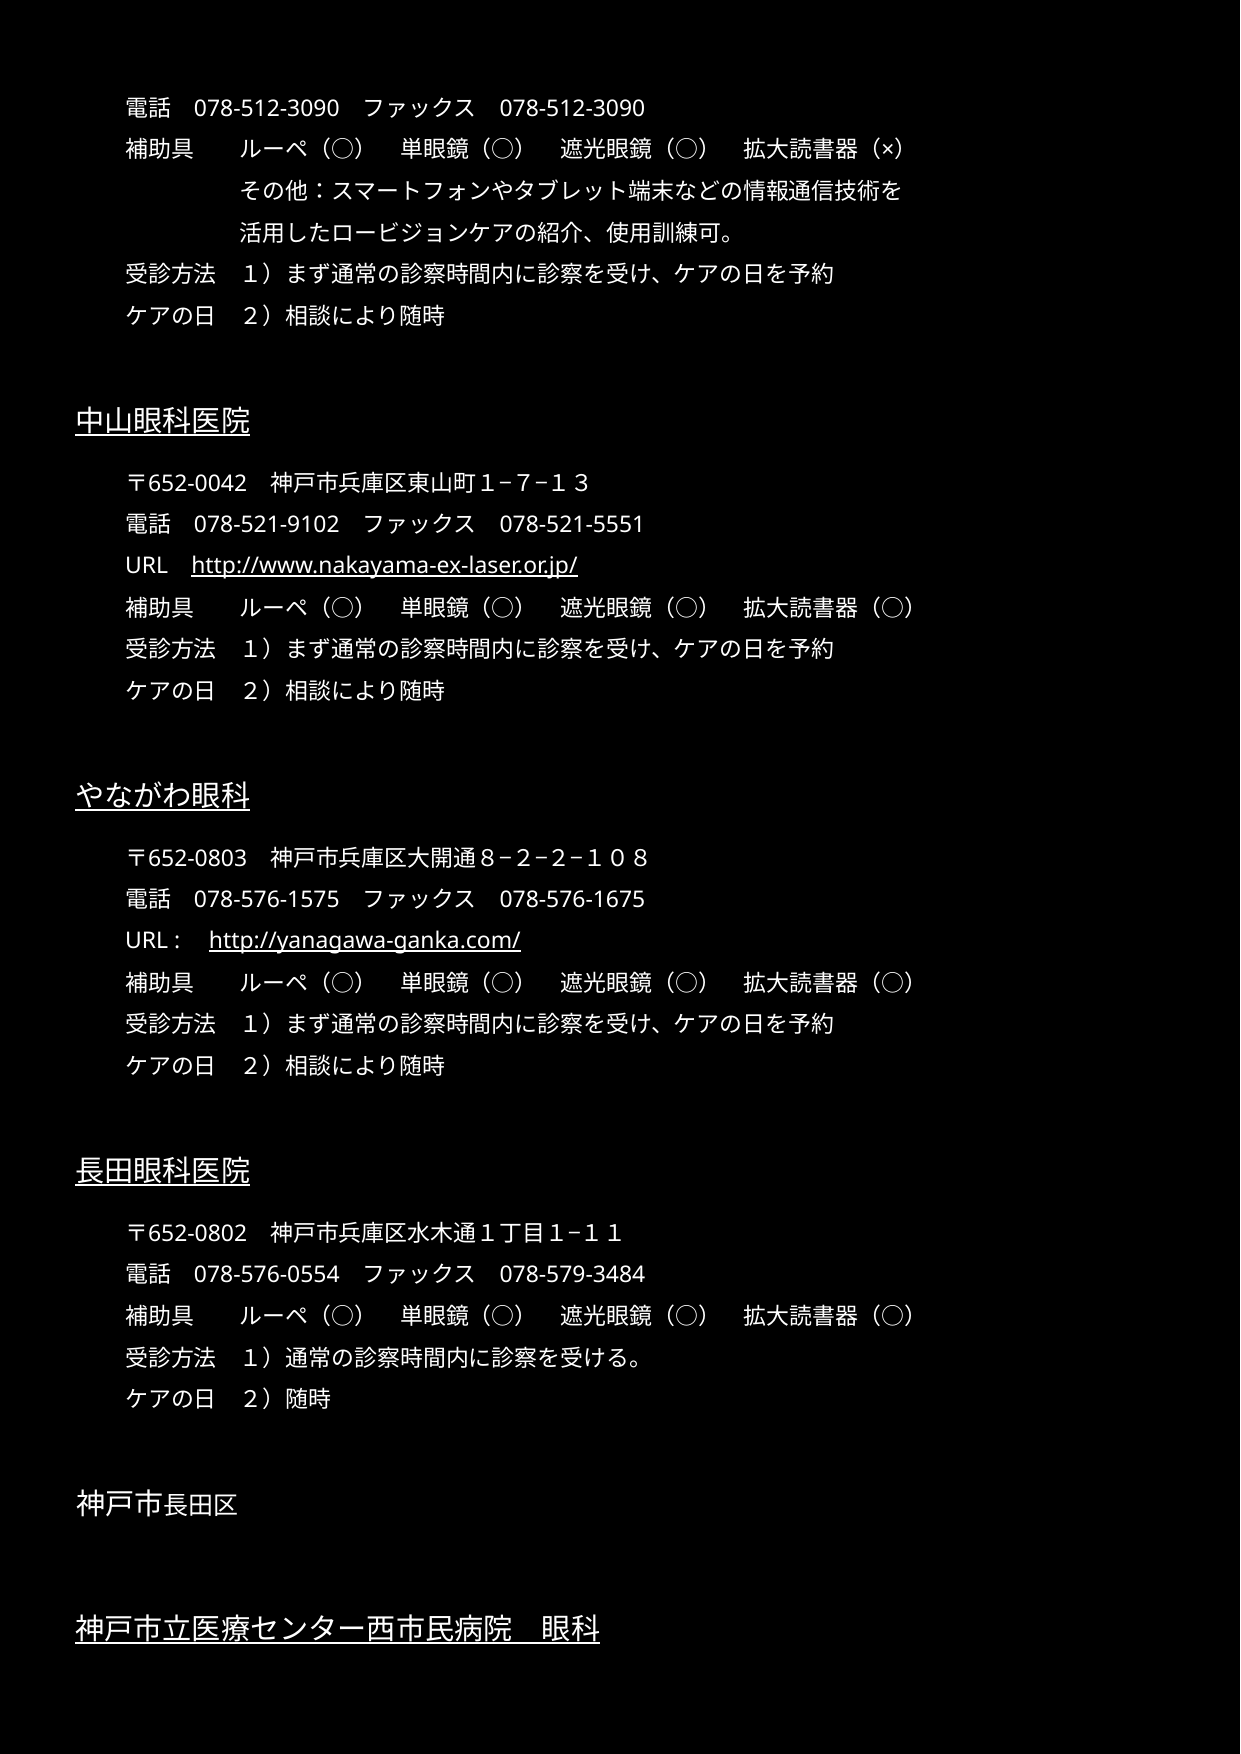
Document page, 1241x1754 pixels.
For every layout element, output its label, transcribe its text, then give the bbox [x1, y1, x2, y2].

text 神戸市立医療センター西市民病院 眼科 [75, 1585, 1165, 1669]
text 中山眼科医院 [75, 377, 1165, 460]
text 受診方法 １）通常の診察時間内に診察を受ける。 [125, 1335, 1165, 1377]
text URL : http://yanagawa-ganka.com/ [125, 919, 1165, 960]
text 電話 078-521-9102 ファックス 078-521-5551 [125, 502, 1165, 544]
text 補助具 ルーペ（○） 単眼鏡（○） 遮光眼鏡（○） 拡大読書器（○） [125, 960, 1165, 1002]
text ケアの日 ２）随時 [125, 1377, 1165, 1419]
text 神戸市長田区 [75, 1460, 1165, 1544]
text 〒652-0803 神戸市兵庫区大開通８−２−２−１０８ [125, 835, 1165, 877]
text 電話 078-576-1575 ファックス 078-576-1675 [125, 877, 1165, 919]
text 長田眼科医院 [75, 1127, 1165, 1210]
text ケアの日 ２）相談により随時 [125, 294, 1165, 335]
text 活用したロービジョンケアの紹介、使用訓練可。 [125, 210, 1165, 252]
text 電話 078-576-0554 ファックス 078-579-3484 [125, 1252, 1165, 1294]
text 受診方法 １）まず通常の診察時間内に診察を受け、ケアの日を予約 [125, 627, 1165, 669]
text URL http://www.nakayama-ex-laser.or.jp/ [125, 544, 1165, 585]
text 〒652-0802 神戸市兵庫区水木通１丁目１−１１ [125, 1210, 1165, 1252]
text 補助具 ルーペ（○） 単眼鏡（○） 遮光眼鏡（○） 拡大読書器（○） [125, 1294, 1165, 1335]
text 補助具 ルーペ（○） 単眼鏡（○） 遮光眼鏡（○） 拡大読書器（×） [125, 127, 1165, 169]
text その他：スマートフォンやタブレット端末などの情報通信技術を [125, 169, 1165, 210]
text 〒652-0042 神戸市兵庫区東山町１−７−１３ [125, 460, 1165, 502]
text 受診方法 １）まず通常の診察時間内に診察を受け、ケアの日を予約 [125, 252, 1165, 294]
text 受診方法 １）まず通常の診察時間内に診察を受け、ケアの日を予約 [125, 1002, 1165, 1044]
text ケアの日 ２）相談により随時 [125, 669, 1165, 710]
text 補助具 ルーペ（○） 単眼鏡（○） 遮光眼鏡（○） 拡大読書器（○） [125, 585, 1165, 627]
text やながわ眼科 [75, 752, 1165, 835]
text ケアの日 ２）相談により随時 [125, 1044, 1165, 1085]
text 電話 078-512-3090 ファックス 078-512-3090 [125, 85, 1165, 127]
